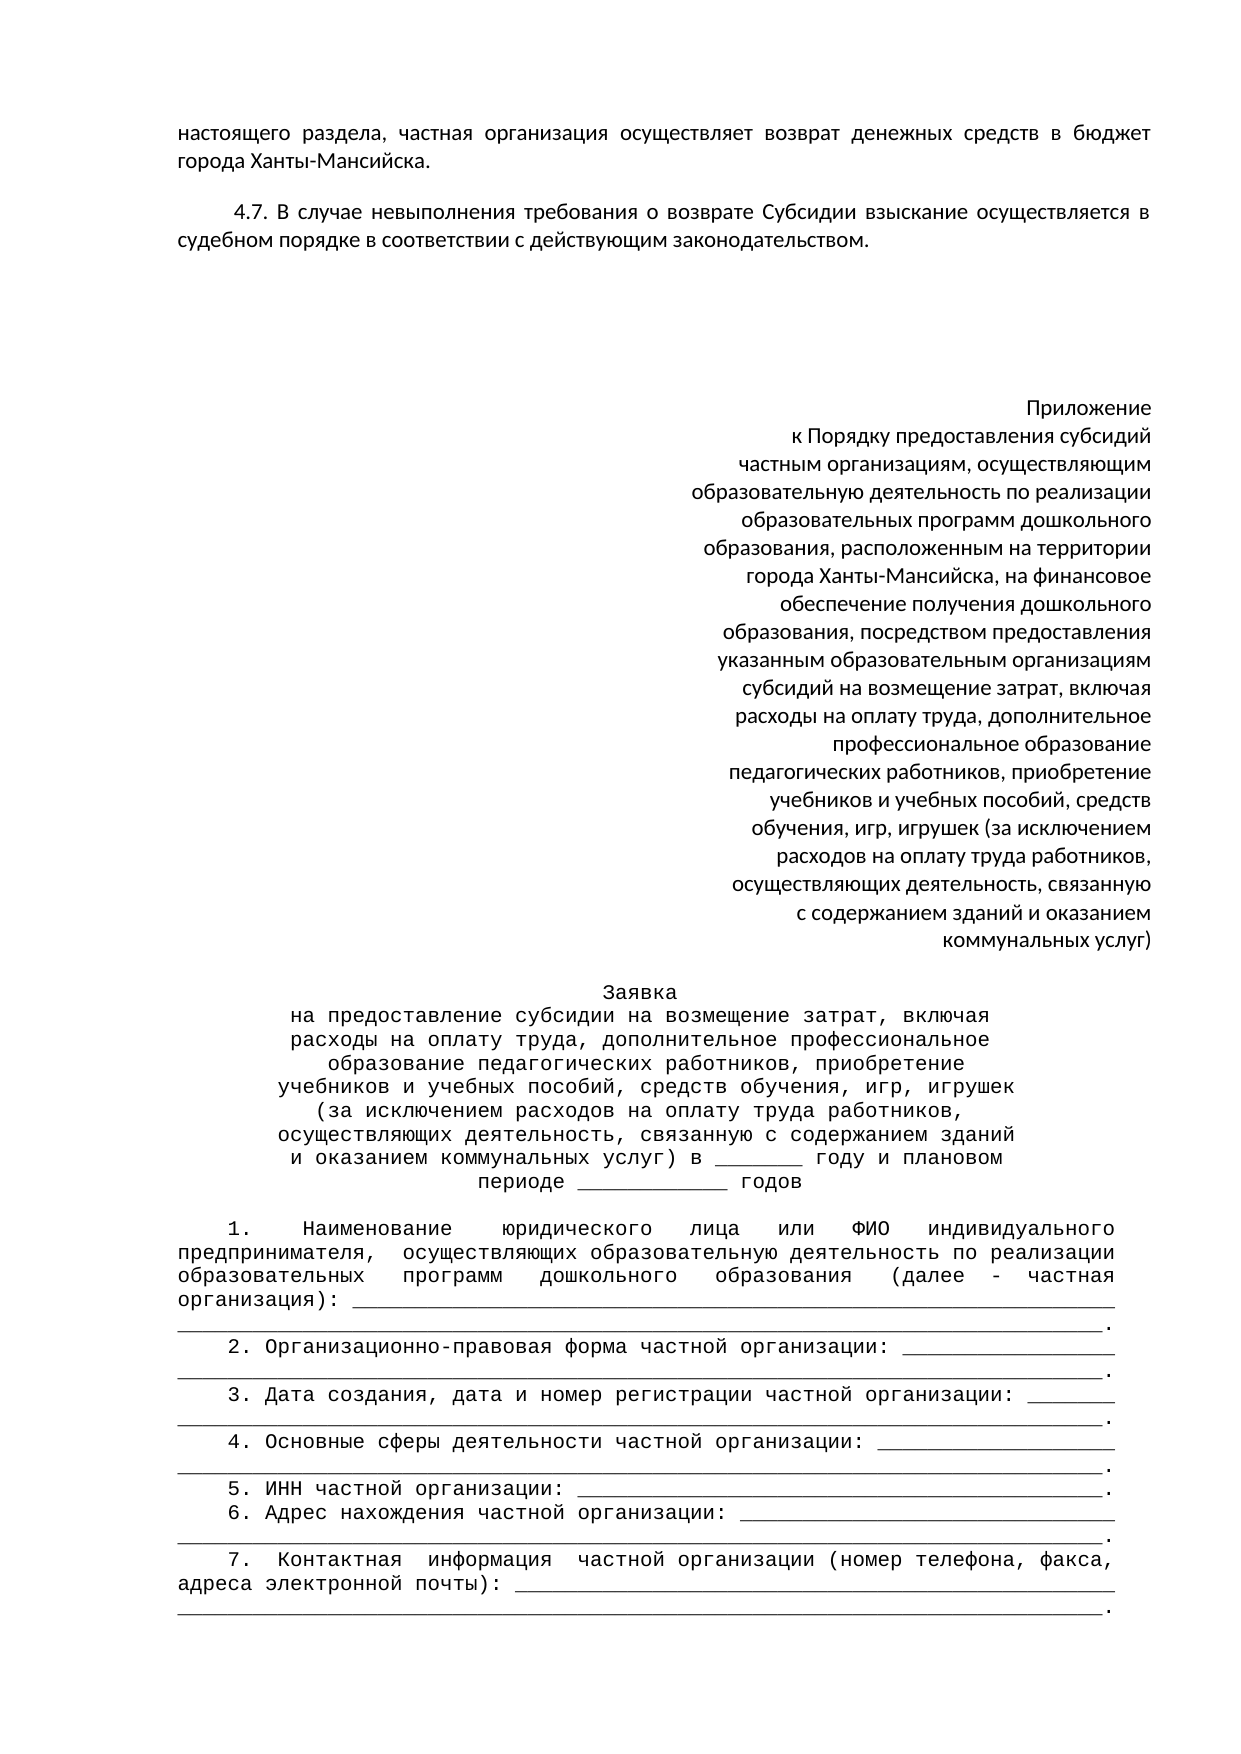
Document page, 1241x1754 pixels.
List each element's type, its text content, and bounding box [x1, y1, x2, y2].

text Заявка [177, 982, 1152, 1005]
text субсидий на возмещение затрат, включая [177, 673, 1152, 701]
text __________________________________________________________________________. [177, 1526, 1152, 1549]
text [177, 118, 1152, 174]
text 3. Дата создания, дата и номер регистрации частной организации: _______ [177, 1384, 1152, 1407]
text расходы на оплату труда, дополнительное [177, 701, 1152, 729]
text 6. Адрес нахождения частной организации: ______________________________ [177, 1502, 1152, 1526]
text 4.7. В случае невыполнения требования о возврате Субсидии взыскание осуществляется в судебном порядке в соответствии с действующим законодательством. [177, 197, 1152, 253]
text обеспечение получения дошкольного [177, 589, 1152, 617]
text на предоставление субсидии на возмещение затрат, включая [177, 1005, 1152, 1029]
text учебников и учебных пособий, средств [177, 786, 1152, 813]
text 4. Основные сферы деятельности частной организации: ___________________ [177, 1431, 1152, 1454]
text обучения, игр, игрушек (за исключением [177, 813, 1152, 842]
text __________________________________________________________________________. [177, 1360, 1152, 1384]
text расходы на оплату труда, дополнительное профессиональное [177, 1029, 1152, 1053]
text __________________________________________________________________________. [177, 1454, 1152, 1478]
text Приложение [177, 393, 1152, 421]
text 1. Наименование юридического лица или ФИО индивидуального [177, 1218, 1152, 1242]
text (за исключением расходов на оплату труда работников, [177, 1100, 1152, 1123]
text организация): _____________________________________________________________ [177, 1289, 1152, 1313]
text 5. ИНН частной организации: __________________________________________. [177, 1478, 1152, 1502]
text и оказанием коммунальных услуг) в _______ году и плановом [177, 1147, 1152, 1171]
text периоде ____________ годов [177, 1171, 1152, 1194]
text педагогических работников, приобретение [177, 757, 1152, 786]
text к Порядку предоставления субсидий [177, 421, 1152, 449]
text адреса электронной почты): ________________________________________________ [177, 1573, 1152, 1596]
text образование педагогических работников, приобретение [177, 1053, 1152, 1076]
text образования, посредством предоставления [177, 617, 1152, 645]
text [177, 1596, 1152, 1620]
text образовательную деятельность по реализации [177, 477, 1152, 505]
text города Ханты-Мансийска, на финансовое [177, 561, 1152, 589]
text 7. Контактная информация частной организации (номер телефона, факса, [177, 1549, 1152, 1573]
text осуществляющих деятельность, связанную [177, 869, 1152, 898]
text с содержанием зданий и оказанием [177, 898, 1152, 926]
text учебников и учебных пособий, средств обучения, игр, игрушек [177, 1076, 1152, 1100]
text расходов на оплату труда работников, [177, 842, 1152, 869]
text профессиональное образование [177, 729, 1152, 757]
text образовательных программ дошкольного образования (далее - частная [177, 1265, 1152, 1289]
text образования, расположенным на территории [177, 533, 1152, 561]
text __________________________________________________________________________. [177, 1407, 1152, 1431]
text __________________________________________________________________________. [177, 1313, 1152, 1336]
text образовательных программ дошкольного [177, 505, 1152, 533]
text 2. Организационно-правовая форма частной организации: _________________ [177, 1336, 1152, 1360]
text указанным образовательным организациям [177, 645, 1152, 673]
text осуществляющих деятельность, связанную с содержанием зданий [177, 1123, 1152, 1147]
text предпринимателя, осуществляющих образовательную деятельность по реализации [177, 1242, 1152, 1265]
text коммунальных услуг) [177, 926, 1152, 954]
text частным организациям, осуществляющим [177, 449, 1152, 477]
